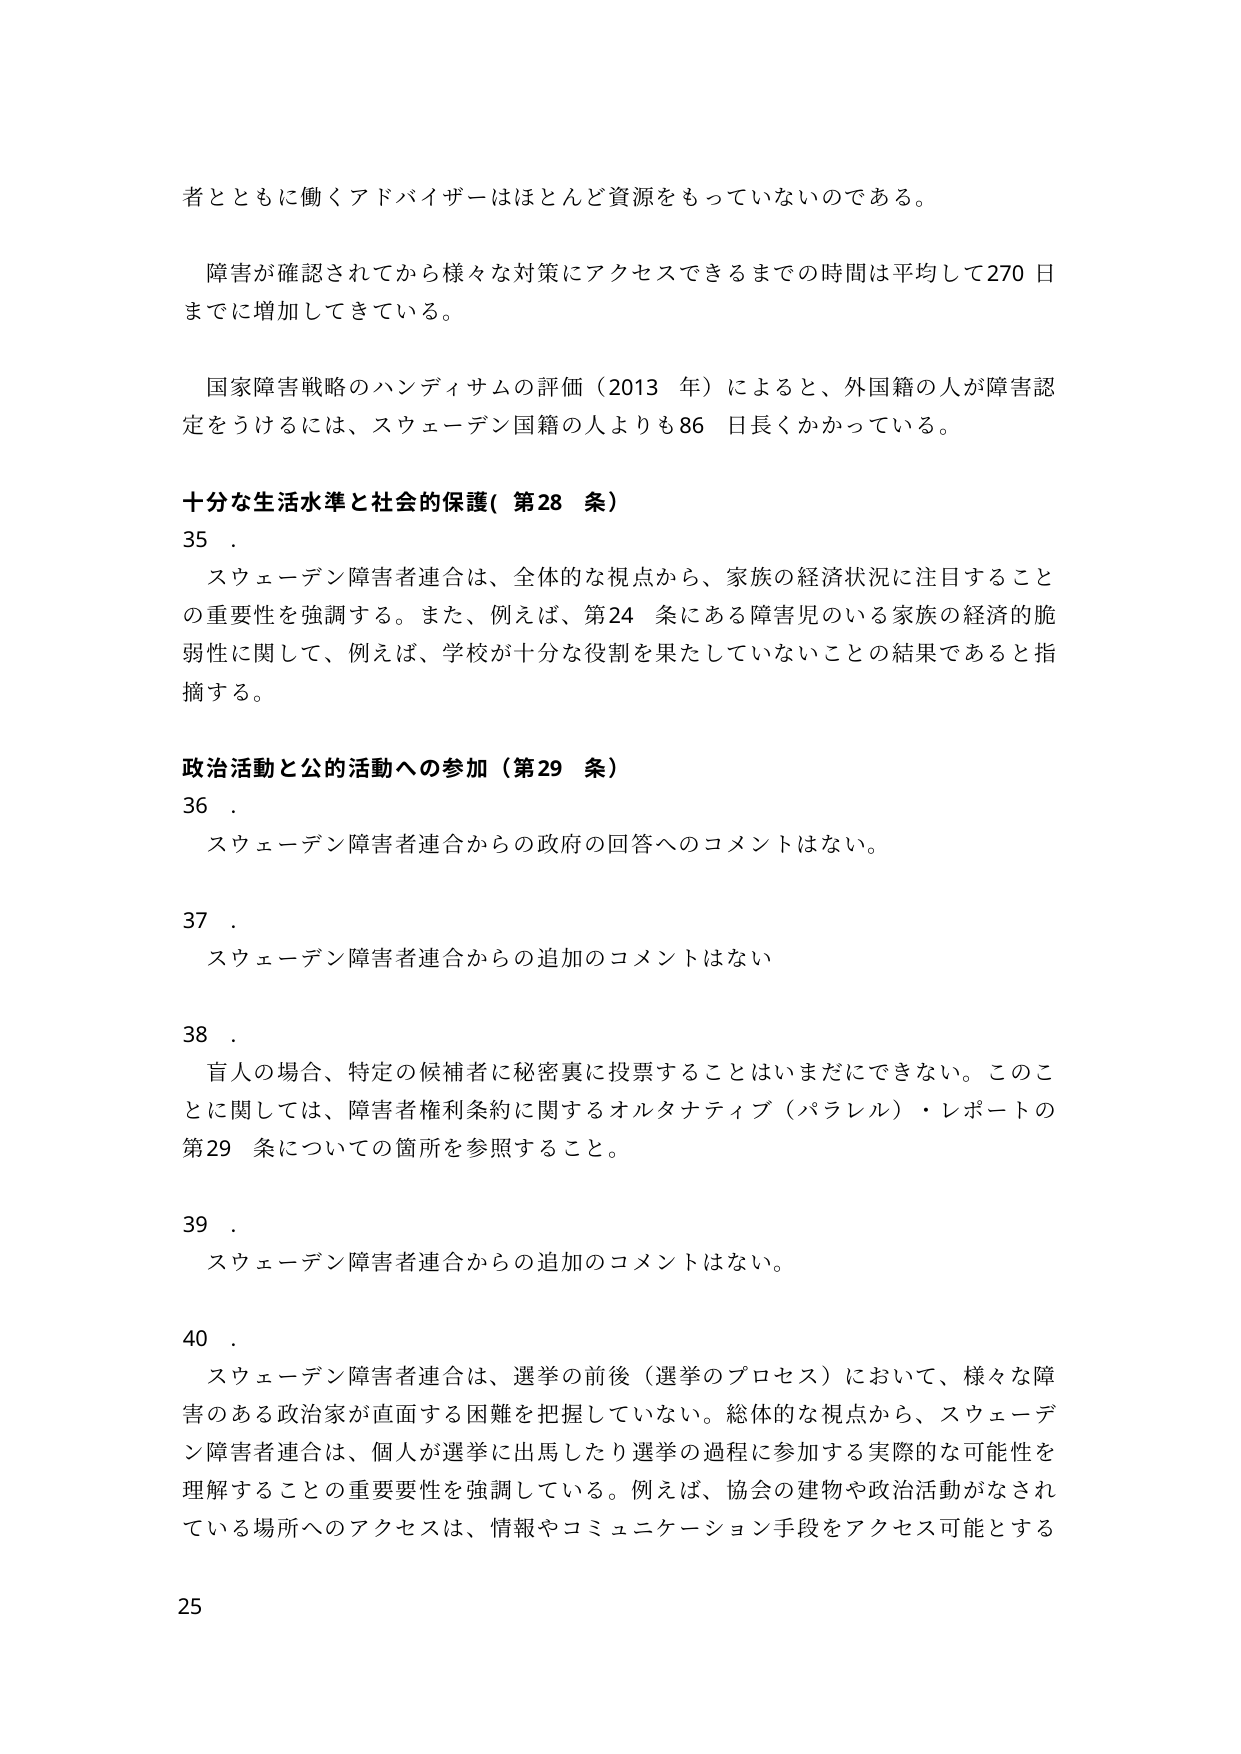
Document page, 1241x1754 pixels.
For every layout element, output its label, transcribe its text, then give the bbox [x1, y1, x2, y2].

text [183, 177, 1057, 215]
text 39． [183, 1204, 1057, 1242]
text 40． [183, 1318, 1057, 1356]
text 35． [183, 519, 1057, 557]
text スウェーデン障害者連合からの追加のコメントはない [183, 938, 1057, 976]
text スウェーデン障害者連合は、全体的な視点から、家族の経済状況に注目することの重要性を強調する。また、例えば、第24条にある障害児のいる家族の経済的脆弱性に関して、例えば、学校が十分な役割を果たしていないことの結果であると指摘する。 [183, 557, 1057, 709]
text 盲人の場合、特定の候補者に秘密裏に投票することはいまだにできない。このことに関しては、障害者権利条約に関するオルタナティブ（パラレル）・レポートの第29条についての箇所を参照すること。 [183, 1052, 1057, 1166]
text スウェーデン障害者連合からの政府の回答へのコメントはない。 [183, 823, 1057, 862]
text 38． [183, 1014, 1057, 1052]
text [183, 1356, 1057, 1546]
text 国家障害戦略のハンディサムの評価（2013年）によると、外国籍の人が障害認定をうけるには、スウェーデン国籍の人よりも86日長くかかっている。 [183, 367, 1057, 443]
text 政治活動と公的活動への参加（第29条） [183, 747, 1057, 786]
text 36． [183, 786, 1057, 823]
text 37． [183, 899, 1057, 938]
text 障害が確認されてから様々な対策にアクセスできるまでの時間は平均して270日までに増加してきている。 [183, 253, 1057, 329]
text 十分な生活水準と社会的保護(第28条） [183, 481, 1057, 519]
text スウェーデン障害者連合からの追加のコメントはない。 [183, 1242, 1057, 1280]
